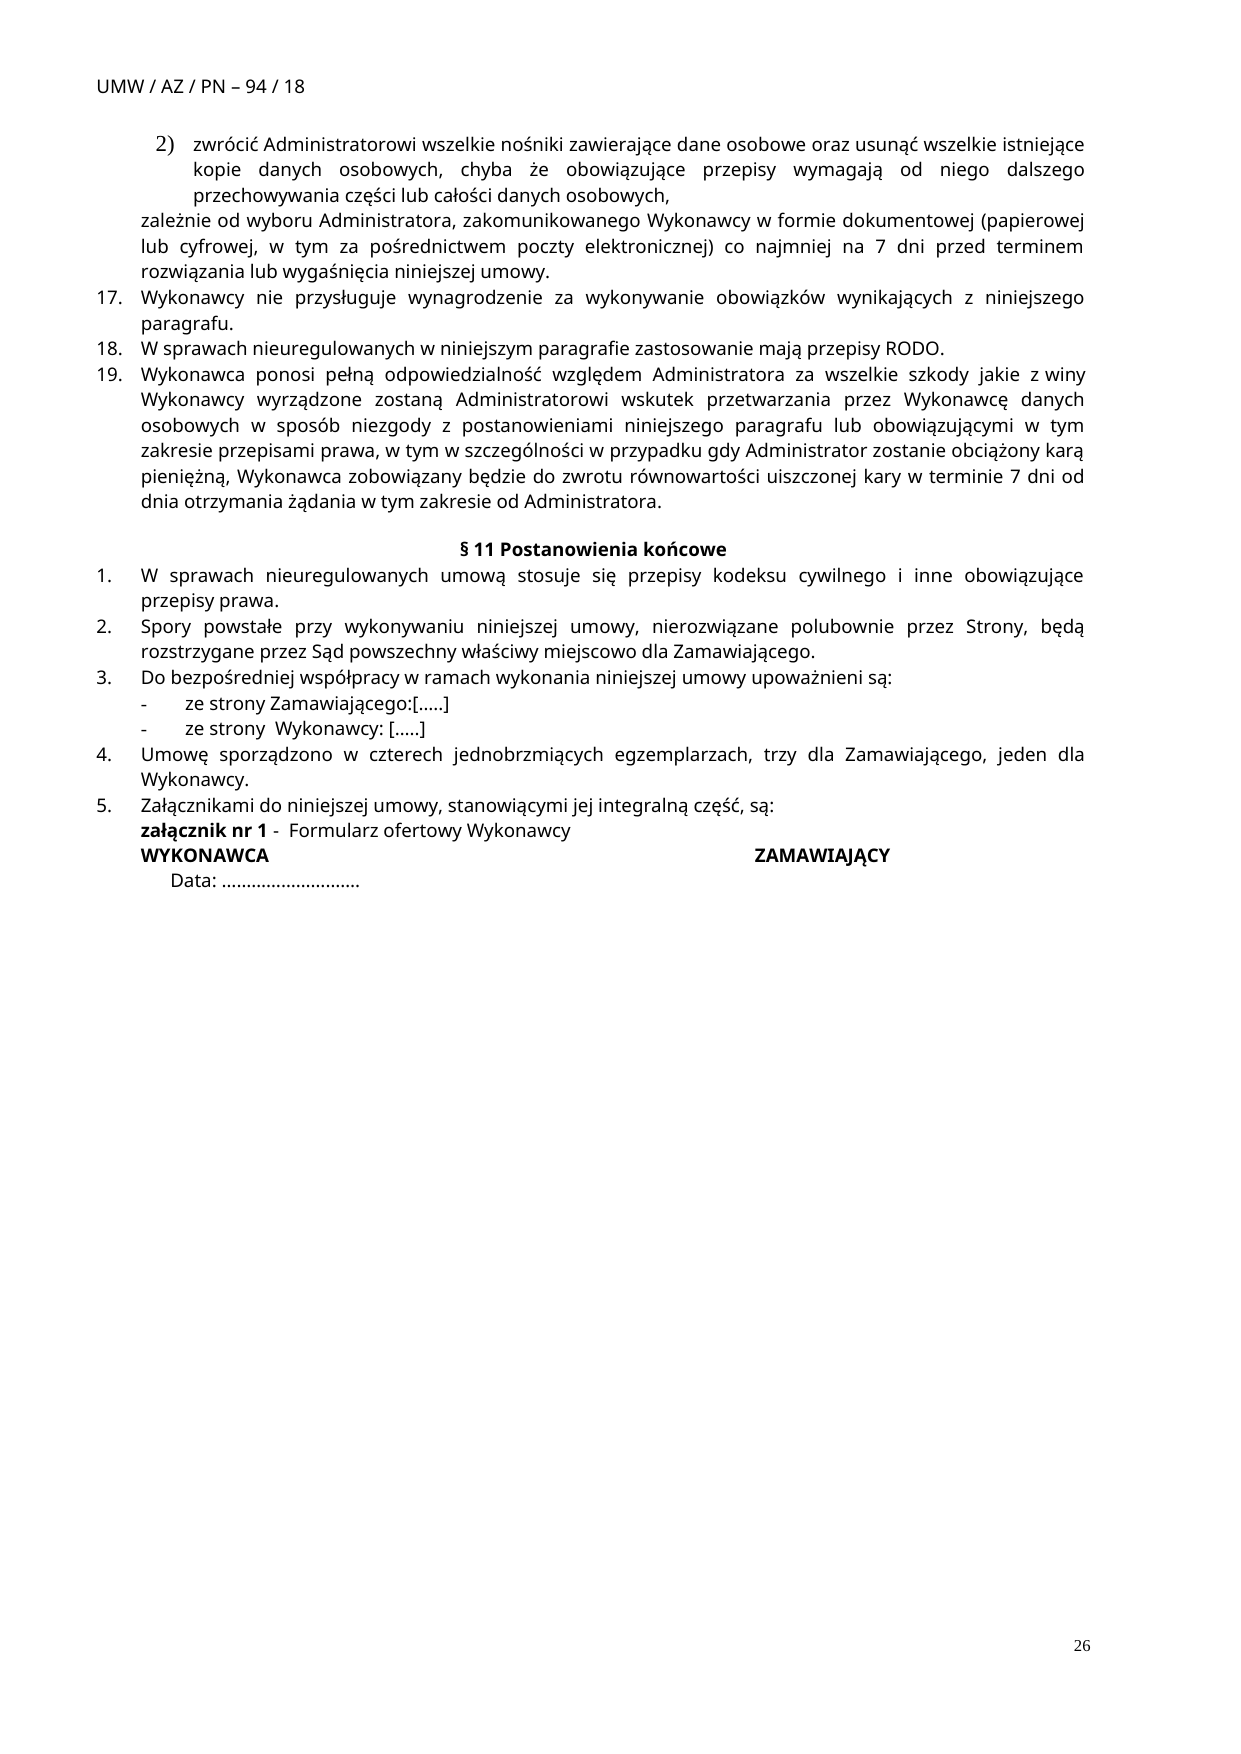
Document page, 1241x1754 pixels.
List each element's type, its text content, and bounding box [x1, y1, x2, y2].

list ze strony Zamawiającego:[…..] [141, 690, 1086, 715]
list Wykonawca ponosi pełną odpowiedzialność względem Administratora za wszelkie szkody jakie z winy Wykonawcy wyrządzone zostaną Administratorowi wskutek przetwarzania przez Wykonawcę danych osobowych w sposób niezgody z postanowieniami niniejszego paragrafu lub obowiązującymi w tym zakresie przepisami prawa, w tym w szczególności w przypadku gdy Administrator zostanie obciążony karą pieniężną, Wykonawca zobowiązany będzie do zwrotu równowartości uiszczonej kary w terminie 7 dni od dnia otrzymania żądania w tym zakresie od Administratora. [96, 361, 1086, 514]
list Umowę sporządzono w czterech jednobrzmiących egzemplarzach, trzy dla Zamawiającego, jeden dla Wykonawcy. [96, 741, 1086, 792]
list Do bezpośredniej współpracy w ramach wykonania niniejszej umowy upoważnieni są: [96, 664, 1086, 690]
list zwrócić Administratorowi wszelkie nośniki zawierające dane osobowe oraz usunąć wszelkie istniejące kopie danych osobowych, chyba że obowiązujące przepisy wymagają od niego dalszego przechowywania części lub całości danych osobowych, [155, 130, 1086, 208]
text Data: ………………………. [170, 868, 1086, 893]
text § 11 Postanowienia końcowe [96, 537, 1090, 562]
text załącznik nr 1 - Formularz ofertowy Wykonawcy [134, 817, 1090, 843]
list W sprawach nieuregulowanych w niniejszym paragrafie zastosowanie mają przepisy RODO. [96, 335, 1086, 361]
list W sprawach nieuregulowanych umową stosuje się przepisy kodeksu cywilnego i inne obowiązujące przepisy prawa. [96, 562, 1086, 613]
text WYKONAWCA ZAMAWIAJĄCY [96, 843, 1086, 868]
list Wykonawcy nie przysługuje wynagrodzenie za wykonywanie obowiązków wynikających z niniejszego paragrafu. [96, 284, 1086, 335]
list Spory powstałe przy wykonywaniu niniejszej umowy, nierozwiązane polubownie przez Strony, będą rozstrzygane przez Sąd powszechny właściwy miejscowo dla Zamawiającego. [96, 613, 1086, 664]
text zależnie od wyboru Administratora, zakomunikowanego Wykonawcy w formie dokumentowej (papierowej lub cyfrowej, w tym za pośrednictwem poczty elektronicznej) co najmniej na 7 dni przed terminem rozwiązania lub wygaśnięcia niniejszej umowy. [141, 208, 1086, 284]
list Załącznikami do niniejszej umowy, stanowiącymi jej integralną część, są: [96, 792, 1086, 817]
list ze strony Wykonawcy: […..] [141, 715, 1086, 741]
